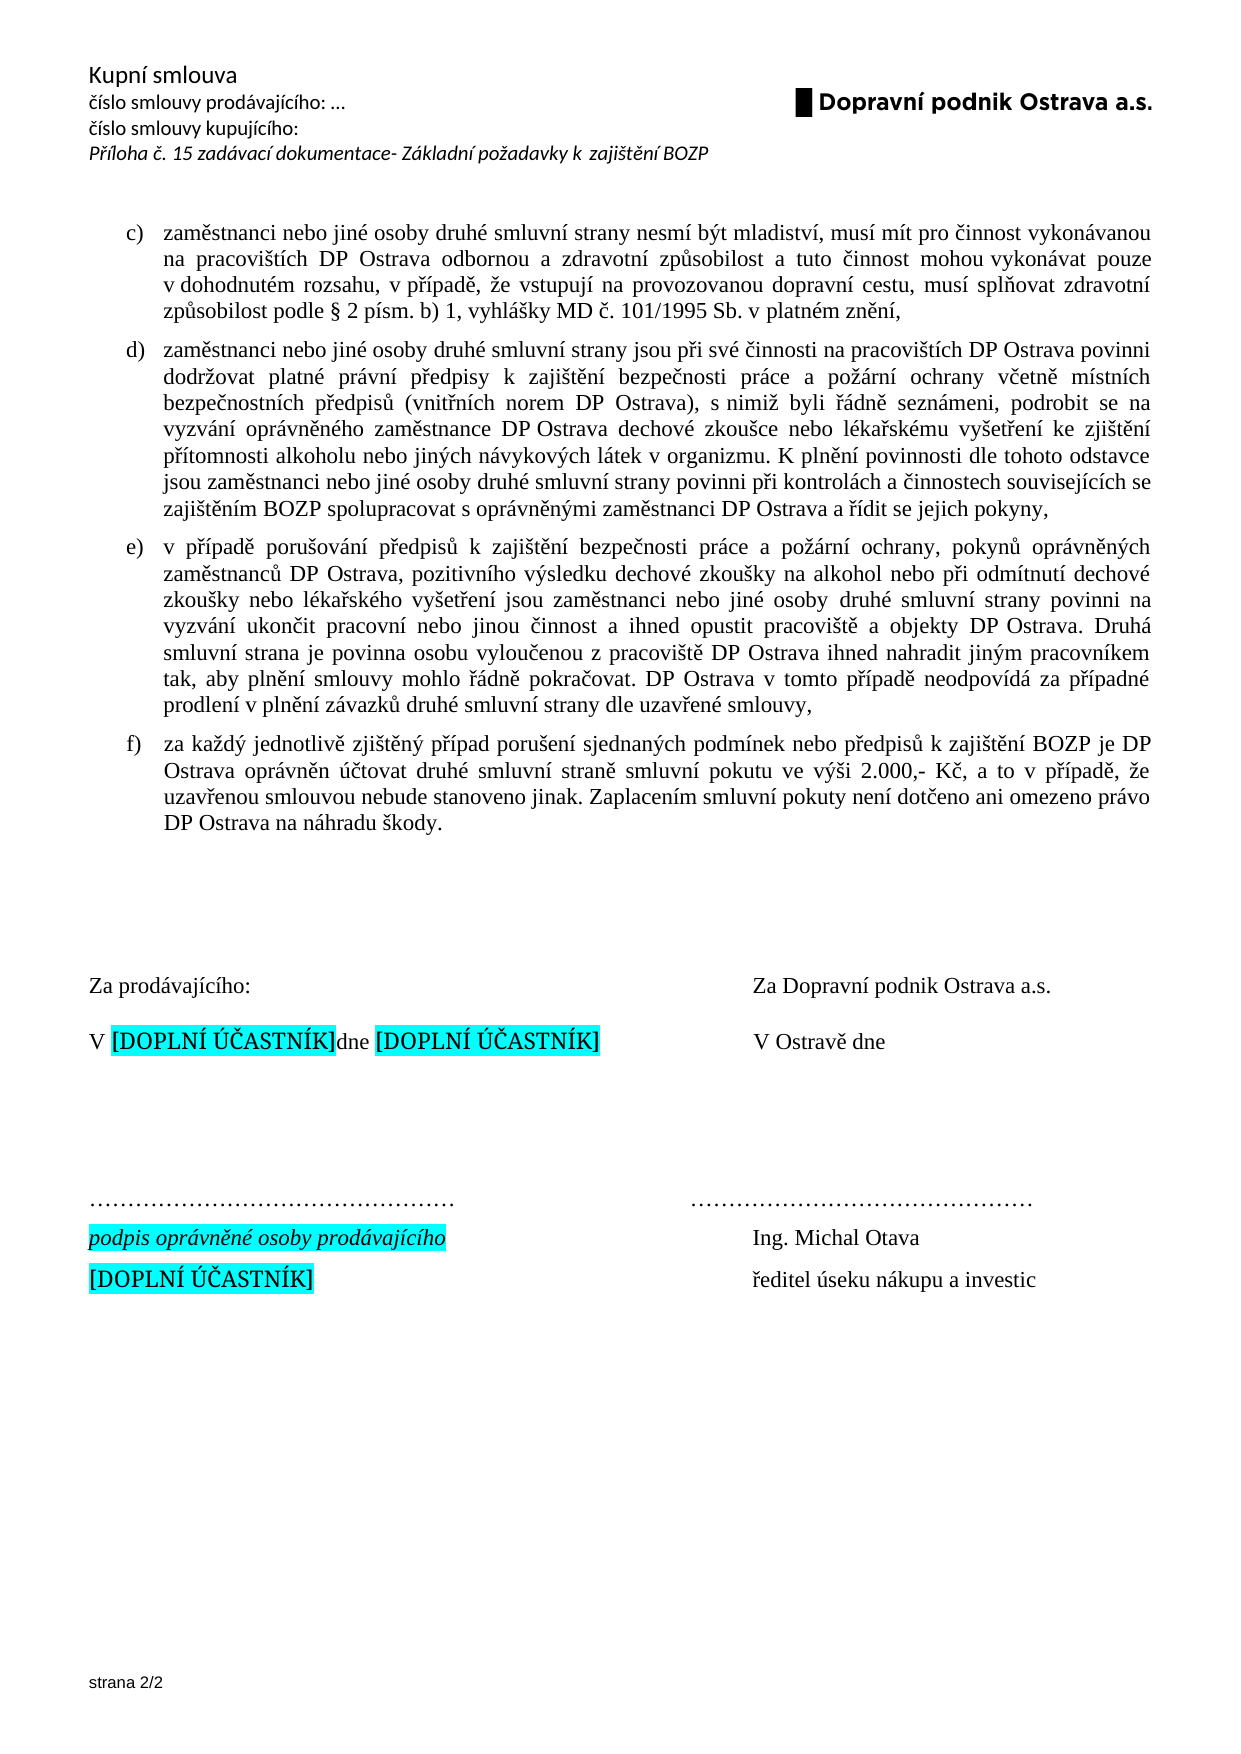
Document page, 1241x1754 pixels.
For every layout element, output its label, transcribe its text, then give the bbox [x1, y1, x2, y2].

text ………………………………………… ……………………………………… [89, 1185, 1152, 1212]
text c) zaměstnanci nebo jiné osoby druhé smluvní strany nesmí být mladiství, musí mít pro činnost vykonávanou na pracovištích DP Ostrava odbornou a zdravotní způsobilost a tuto činnost mohou vykonávat pouze v dohodnutém rozsahu, v případě, že vstupují na provozovanou dopravní cestu, musí splňovat zdravotní způsobilost podle § 2 písm. b) 1, vyhlášky MD č. 101/1995 Sb. v platném znění, [126, 218, 1152, 324]
text Za prodávajícího: Za Dopravní podnik Ostrava a.s. [89, 972, 1152, 999]
text e) v případě porušování předpisů k zajištění bezpečnosti práce a požární ochrany, pokynů oprávněných zaměstnanců DP Ostrava, pozitivního výsledku dechové zkoušky na alkohol nebo při odmítnutí dechové zkoušky nebo lékařského vyšetření jsou zaměstnanci nebo jiné osoby druhé smluvní strany povinni na vyzvání ukončit pracovní nebo jinou činnost a ihned opustit pracoviště a objekty DP Ostrava. Druhá smluvní strana je povinna osobu vyloučenou z pracoviště DP Ostrava ihned nahradit jiným pracovníkem tak, aby plnění smlouvy mohlo řádně pokračovat. DP Ostrava v tomto případě neodpovídá za případné prodlení v plnění závazků druhé smluvní strany dle uzavřené smlouvy, [126, 533, 1152, 718]
list zaměstnanci nebo jiné osoby druhé smluvní strany jsou při své činnosti na pracovištích DP Ostrava povinni dodržovat platné právní předpisy k zajištění bezpečnosti práce a požární ochrany včetně místních bezpečnostních předpisů (vnitřních norem DP Ostrava), s nimiž byli řádně seznámeni, podrobit se na vyzvání oprávněného zaměstnance DP Ostrava dechové zkoušce nebo lékařskému vyšetření ke zjištění přítomnosti alkoholu nebo jiných návykových látek v organizmu. K plnění povinnosti dle tohoto odstavce jsou zaměstnanci nebo jiné osoby druhé smluvní strany povinni při kontrolách a činnostech souvisejících se zajištěním BOZP spolupracovat s oprávněnými zaměstnanci DP Ostrava a řídit se jejich pokyny, [126, 336, 1152, 521]
text podpis oprávněné osoby prodávajícího Ing. Michal Otava [446, 1224, 1152, 1251]
text [DOPLNÍ ÚČASTNÍK] ředitel úseku nákupu a investic [314, 1263, 1152, 1294]
picture [795, 88, 1152, 117]
text V [DOPLNÍ ÚČASTNÍK]dne [DOPLNÍ ÚČASTNÍK] V Ostravě dne [600, 1025, 1152, 1056]
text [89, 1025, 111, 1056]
text f) za každý jednotlivě zjištěný případ porušení sjednaných podmínek nebo předpisů k zajištění BOZP je DP Ostrava oprávněn účtovat druhé smluvní straně smluvní pokutu ve výši 2.000,- Kč, a to v případě, že uzavřenou smlouvou nebude stanoveno jinak. Zaplacením smluvní pokuty není dotčeno ani omezeno právo DP Ostrava na náhradu škody. [126, 730, 1152, 836]
